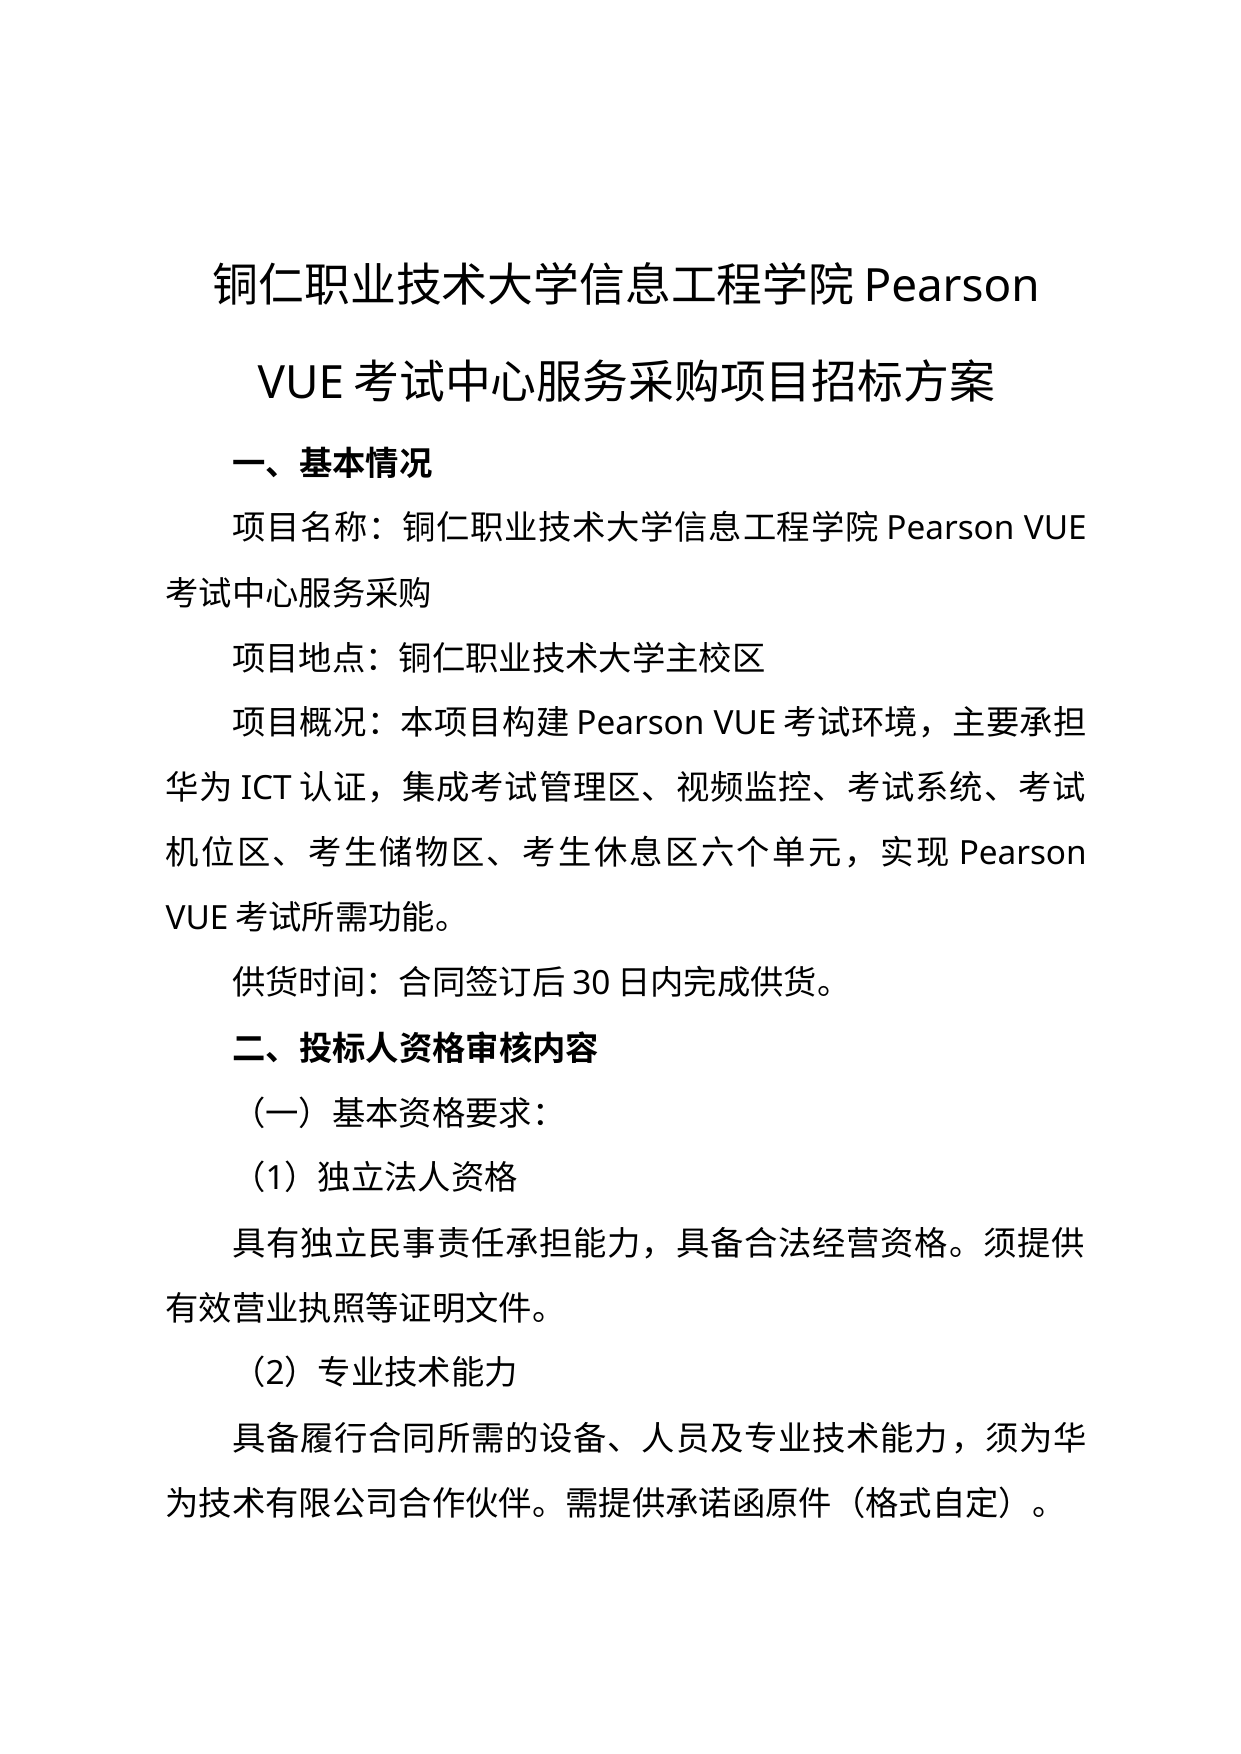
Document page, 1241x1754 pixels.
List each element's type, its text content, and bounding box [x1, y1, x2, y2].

text （2）专业技术能力 [165, 1338, 1087, 1403]
text 供货时间：合同签订后30日内完成供货。 [165, 948, 1087, 1013]
text （一）基本资格要求： [165, 1078, 1087, 1143]
text 项目名称：铜仁职业技术大学信息工程学院Pearson VUE考试中心服务采购 [165, 493, 1087, 623]
text （1）独立法人资格 [165, 1143, 1087, 1208]
text 具有独立民事责任承担能力，具备合法经营资格。须提供有效营业执照等证明文件。 [165, 1208, 1087, 1338]
text 项目概况：本项目构建Pearson VUE考试环境，主要承担华为ICT认证，集成考试管理区、视频监控、考试系统、考试机位区、考生储物区、考生休息区六个单元，实现Pearson VUE考试所需功能。 [165, 688, 1087, 948]
text 一、基本情况 [165, 428, 1087, 493]
text 具备履行合同所需的设备、人员及专业技术能力，须为华为技术有限公司合作伙伴。需提供承诺函原件（格式自定）。 [165, 1403, 1087, 1533]
text 二、投标人资格审核内容 [165, 1013, 1087, 1078]
text 项目地点：铜仁职业技术大学主校区 [165, 623, 1087, 688]
text 铜仁职业技术大学信息工程学院Pearson VUE考试中心服务采购项目招标方案 [165, 233, 1087, 428]
